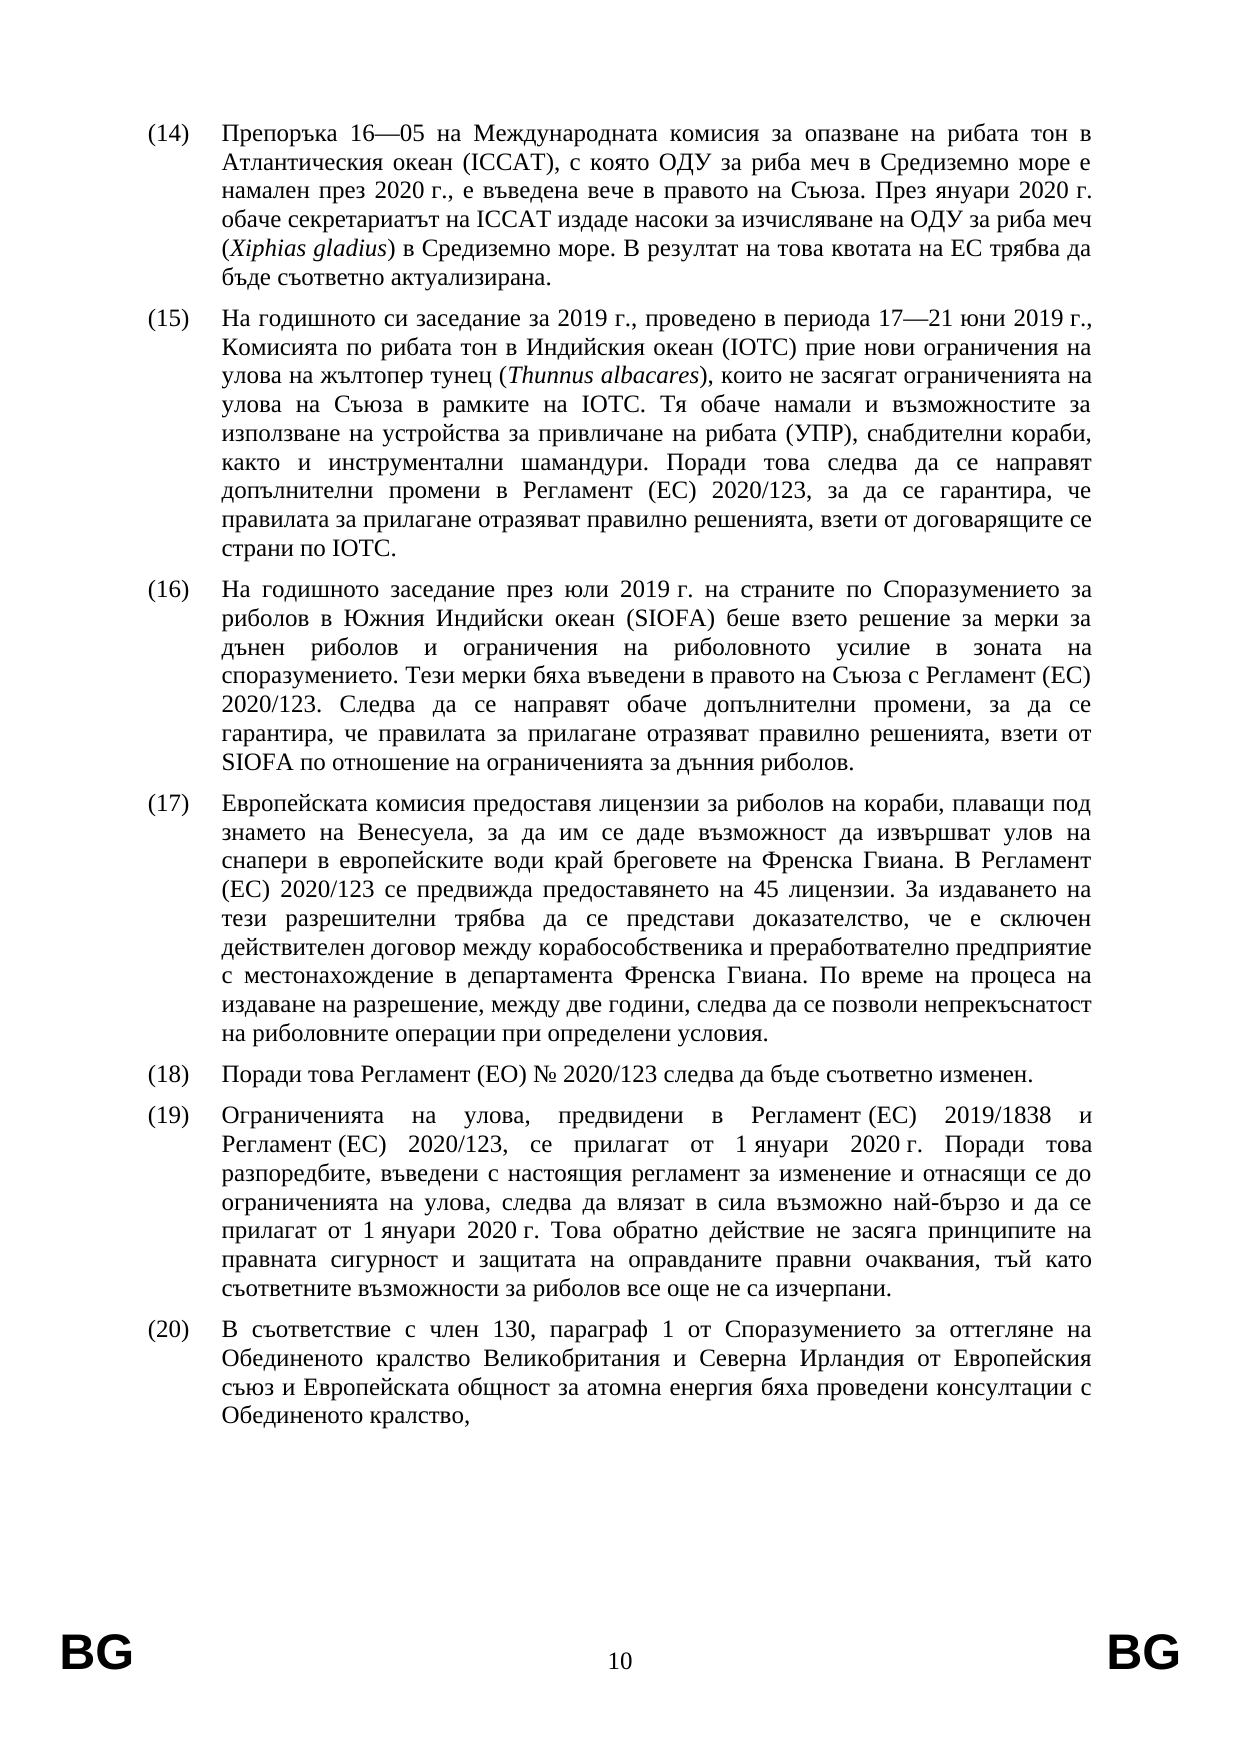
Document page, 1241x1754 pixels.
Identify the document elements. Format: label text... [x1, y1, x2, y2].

text (17) Европейската комисия предоставя лицензии за риболов на кораби, плаващи под знамето на Венесуела, за да им се даде възможност да извършват улов на снапери в европейските води край бреговете на Френска Гвиана. В Регламент (ЕС) 2020/123 се предвижда предоставянето на 45 лицензии. За издаването на тези разрешителни трябва да се представи доказателство, че е сключен действителен договор между корабособственика и преработвателно предприятие с местонахождение в департамента Френска Гвиана. По време на процеса на издаване на разрешение, между две години, следва да се позволи непрекъснатост на риболовните операции при определени условия. [148, 788, 1093, 1047]
text (15) На годишното си заседание за 2019 г., проведено в периода 17—21 юни 2019 г., Комисията по рибата тон в Индийския океан (ІОТС) прие нови ограничения на улова на жълтопер тунец (Thunnus albacares), които не засягат ограниченията на улова на Съюза в рамките на IOTC. Тя обаче намали и възможностите за използване на устройства за привличане на рибата (УПР), снабдителни кораби, както и инструментални шамандури. Поради това следва да се направят допълнителни промени в Регламент (ЕС) 2020/123, за да се гарантира, че правилата за прилагане отразяват правилно решенията, взети от договарящите се страни по IOTC. [148, 303, 1093, 562]
text (19) Ограниченията на улова, предвидени в Регламент (ЕС) 2019/1838 и Регламент (ЕС) 2020/123, се прилагат от 1 януари 2020 г. Поради това разпоредбите, въведени с настоящия регламент за изменение и отнасящи се до ограниченията на улова, следва да влязат в сила възможно най-бързо и да се прилагат от 1 януари 2020 г. Това обратно действие не засяга принципите на правната сигурност и защитата на оправданите правни очаквания, тъй като съответните възможности за риболов все още не са изчерпани. [148, 1101, 1093, 1302]
text (16) На годишното заседание през юли 2019 г. на страните по Споразумението за риболов в Южния Индийски океан (SIOFA) беше взето решение за мерки за дънен риболов и ограничения на риболовното усилие в зоната на споразумението. Тези мерки бяха въведени в правото на Съюза с Регламент (ЕС) 2020/123. Следва да се направят обаче допълнителни промени, за да се гарантира, че правилата за прилагане отразяват правилно решенията, взети от SIOFA по отношение на ограниченията за дънния риболов. [148, 574, 1093, 776]
text (14) Препоръка 16—05 на Международната комисия за опазване на рибата тон в Атлантическия океан (ICCAT), с която ОДУ за риба меч в Средиземно море е намален през 2020 г., е въведена вече в правото на Съюза. През януари 2020 г. обаче секретариатът на ICCAT издаде насоки за изчисляване на ОДУ за риба меч (Xiphias gladius) в Средиземно море. В резултат на това квотата на ЕС трябва да бъде съответно актуализирана. [148, 118, 1093, 291]
text (18) Поради това Регламент (ЕО) № 2020/123 следва да бъде съответно изменен. [148, 1059, 1093, 1088]
text (20) В съответствие с член 130, параграф 1 от Споразумението за оттегляне на Обединеното кралство Великобритания и Северна Ирландия от Европейския съюз и Европейската общност за атомна енергия бяха проведени консултации с Обединеното кралство, [148, 1314, 1093, 1429]
